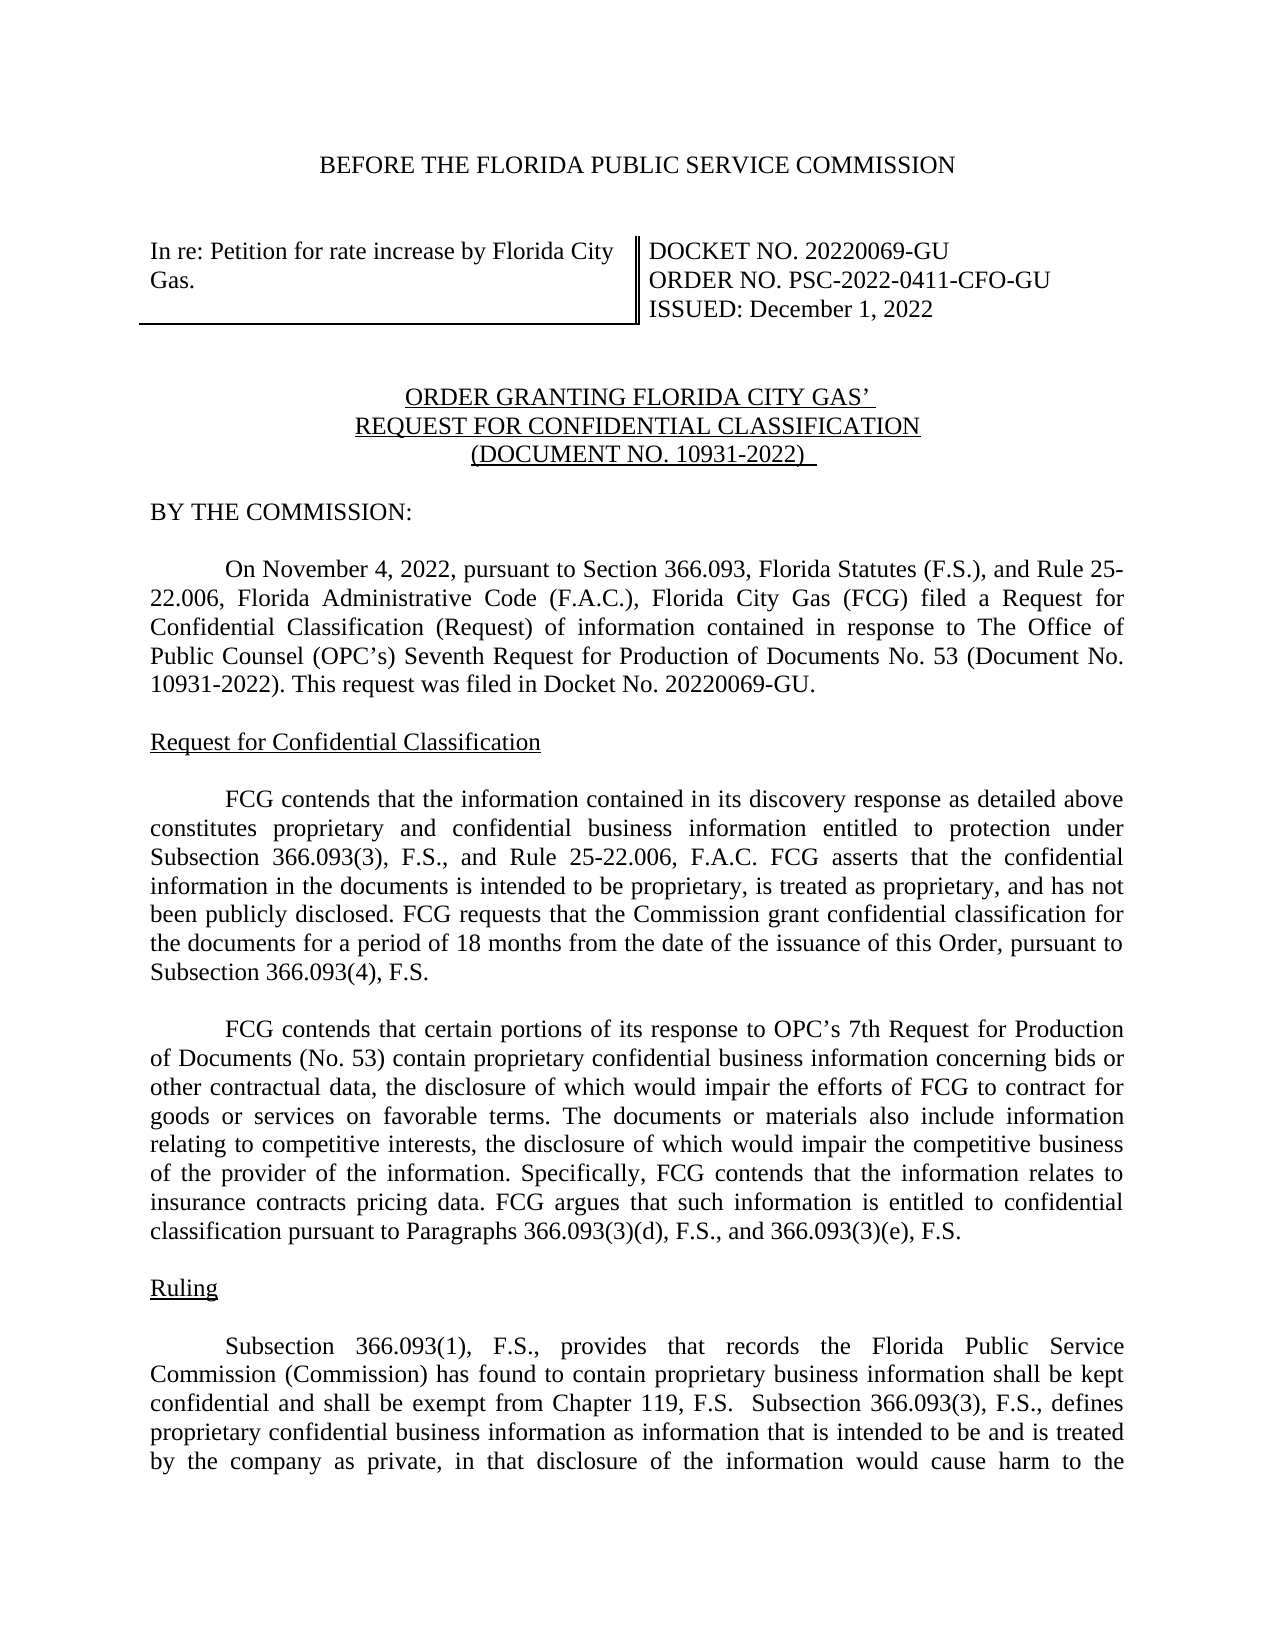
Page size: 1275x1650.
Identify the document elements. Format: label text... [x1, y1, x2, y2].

text BY THE COMMISSION: [150, 497, 1125, 526]
text On November 4, 2022, pursuant to Section 366.093, Florida Statutes (F.S.), and Rule 25-22.006, Florida Administrative Code (F.A.C.), Florida City Gas (FCG) filed a Request for Confidential Classification (Request) of information contained in response to The Office of Public Counsel (OPC’s) Seventh Request for Production of Documents No. 53 (Document No. 10931-2022). This request was filed in Docket No. 20220069-GU. [150, 554, 1125, 698]
text FCG contends that certain portions of its response to OPC’s 7th Request for Production of Documents (No. 53) contain proprietary confidential business information concerning bids or other contractual data, the disclosure of which would impair the efforts of FCG to contract for goods or services on favorable terms. The documents or materials also include information relating to competitive interests, the disclosure of which would impair the competitive business of the provider of the information. Specifically, FCG contends that the information relates to insurance contracts pricing data. FCG argues that such information is entitled to confidential classification pursuant to Paragraphs 366.093(3)(d), F.S., and 366.093(3)(e), F.S. [150, 1014, 1125, 1244]
text Request for Confidential Classification [150, 727, 1125, 756]
table_header In re: Petition for rate increase by Florida City Gas. [139, 236, 635, 322]
text FCG contends that the information contained in its discovery response as detailed above constitutes proprietary and confidential business information entitled to protection under Subsection 366.093(3), F.S., and Rule 25-22.006, F.A.C. FCG asserts that the confidential information in the documents is intended to be proprietary, is treated as proprietary, and has not been publicly disclosed. FCG requests that the Commission grant confidential classification for the documents for a period of 18 months from the date of the issuance of this Order, pursuant to Subsection 366.093(4), F.S. [150, 784, 1125, 986]
text (DOCUMENT NO. 10931-2022) [150, 439, 1125, 468]
text REQUEST FOR CONFIDENTIAL CLASSIFICATION [150, 411, 1125, 439]
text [150, 1331, 1125, 1474]
text ORDER GRANTING FLORIDA CITY GAS’ [150, 382, 1125, 411]
text Ruling [150, 1273, 1125, 1302]
table_header DOCKET NO. 20220069-GU ORDER NO. PSC-2022-0411-CFO-GU ISSUED: December 1, 2022 [640, 236, 1136, 322]
subtitle BEFORE THE FLORIDA PUBLIC SERVICE COMMISSION [150, 150, 1125, 179]
